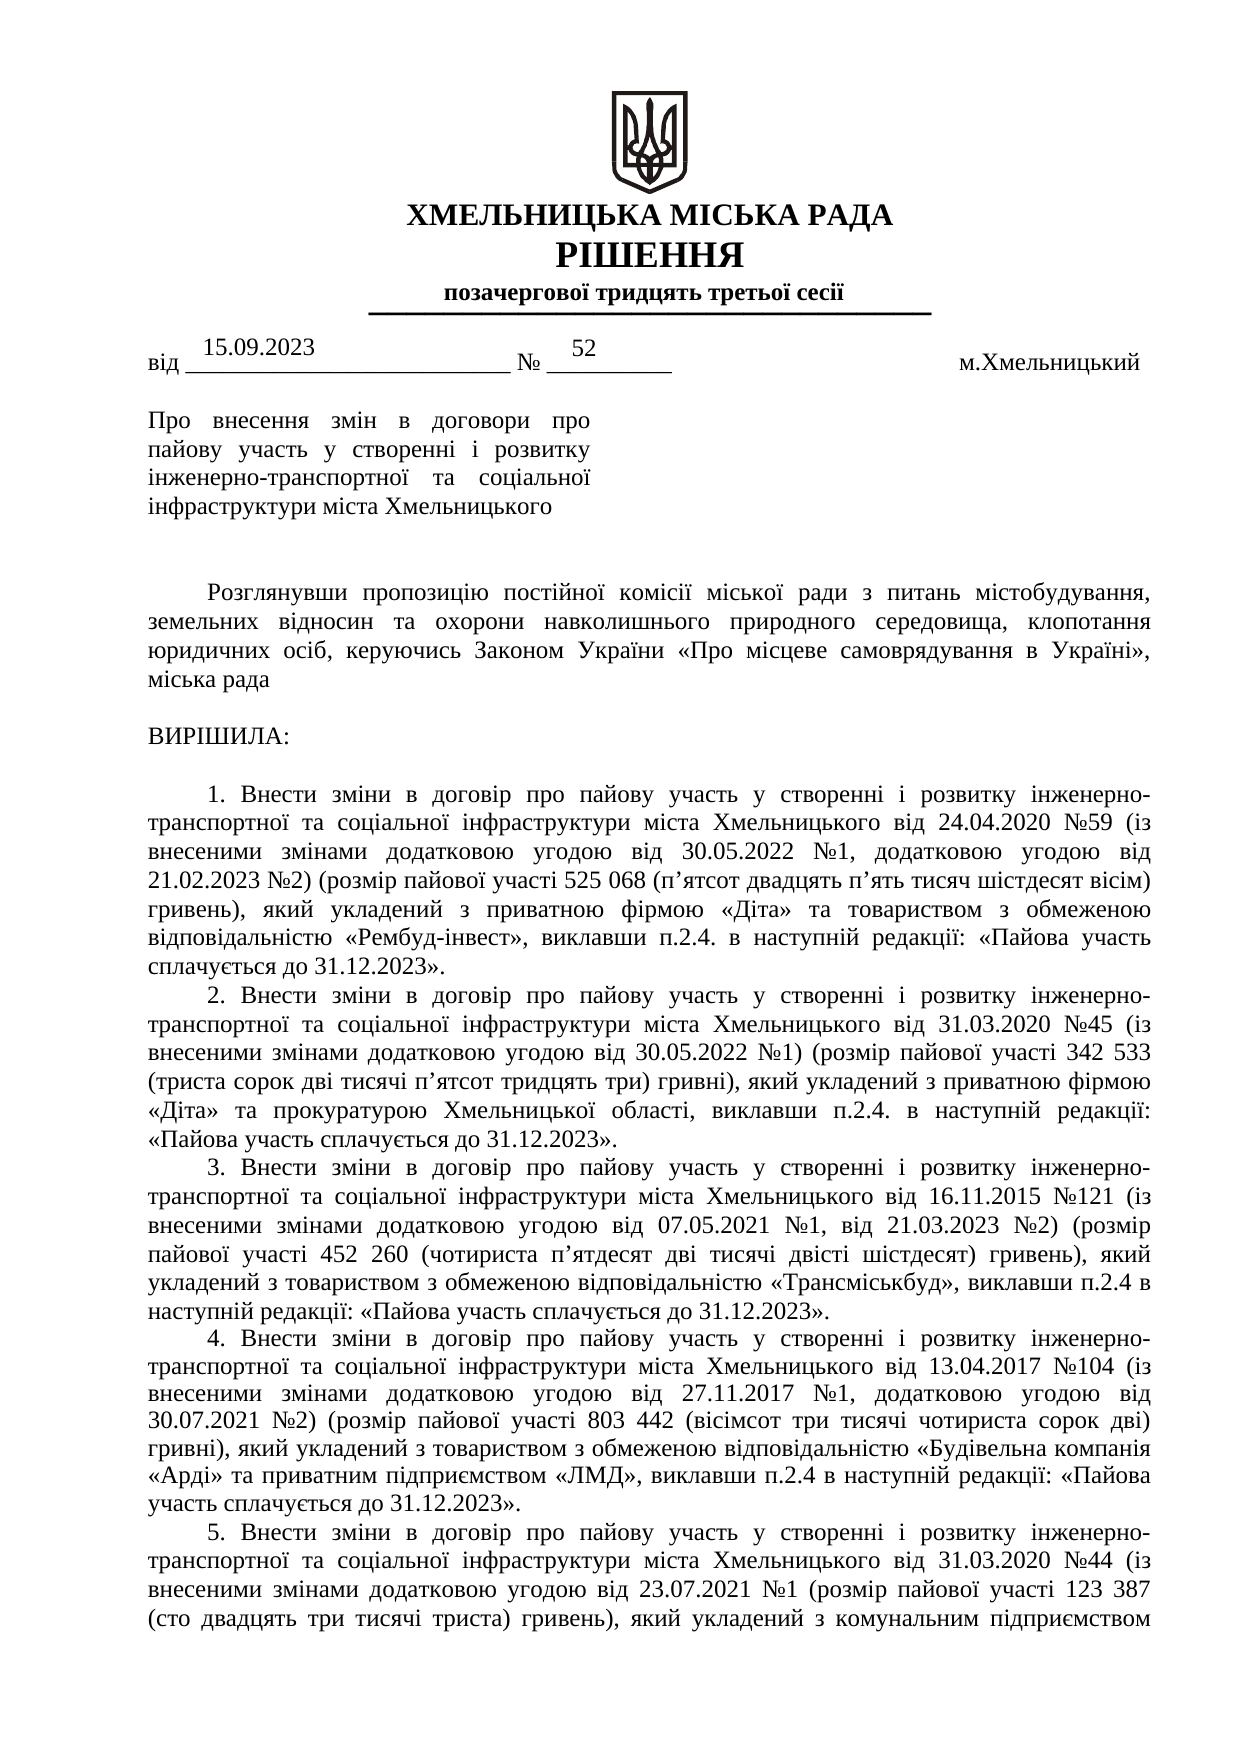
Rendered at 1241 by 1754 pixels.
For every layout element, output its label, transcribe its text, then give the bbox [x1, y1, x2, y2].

text РІШЕННЯ [148, 232, 1152, 276]
text Розглянувши пропозицію постійної комісії міської ради з питань містобудування, земельних відносин та охорони навколишнього природного середовища, клопотання юридичних осіб, керуючись Законом України «Про місцеве самоврядування в Україні», міська рада [148, 577, 1152, 692]
text 1. Внести зміни в договір про пайову участь у створенні і розвитку інженерно-транспортної та соціальної інфраструктури міста Хмельницького від 24.04.2020 №59 (із внесеними змінами додатковою угодою від 30.05.2022 №1, додатковою угодою від 21.02.2023 №2) (розмір пайової участі 525 068 (п’ятсот двадцять п’ять тисяч шістдесят вісім) гривень), який укладений з приватною фірмою «Діта» та товариством з обмеженою відповідальністю «Рембуд-інвест», виклавши п.2.4. в наступній редакції: «Пайова участь сплачується до 31.12.2023». [148, 779, 1152, 980]
text Про внесення змін в договори про пайову участь у створенні і розвитку інженерно-транспортної та соціальної інфраструктури міста Хмельницького [148, 405, 591, 520]
text ХМЕЛЬНИЦЬКА МІСЬКА РАДА [148, 196, 1152, 232]
text ______________________________ [148, 276, 1152, 319]
text від __________________________ № __________ м.Хмельницький [148, 347, 1152, 376]
text 3. Внести зміни в договір про пайову участь у створенні і розвитку інженерно-транспортної та соціальної інфраструктури міста Хмельницького від 16.11.2015 №121 (із внесеними змінами додатковою угодою від 07.05.2021 №1, від 21.03.2023 №2) (розмір пайової участі 452 260 (чотириста п’ятдесят дві тисячі двісті шістдесят) гривень), який укладений з товариством з обмеженою відповідальністю «Трансміськбуд», виклавши п.2.4 в наступній редакції: «Пайова участь сплачується до 31.12.2023». [148, 1152, 1152, 1325]
text ВИРІШИЛА: [148, 721, 1152, 750]
text 4. Внести зміни в договір про пайову участь у створенні і розвитку інженерно-транспортної та соціальної інфраструктури міста Хмельницького від 13.04.2017 №104 (із внесеними змінами додатковою угодою від 27.11.2017 №1, додатковою угодою від 30.07.2021 №2) (розмір пайової участі 803 442 (вісімсот три тисячі чотириста сорок дві) гривні), який укладений з товариством з обмеженою відповідальністю «Будівельна компанія «Арді» та приватним підприємством «ЛМД», виклавши п.2.4 в наступній редакції: «Пайова участь сплачується до 31.12.2023». [148, 1325, 1152, 1517]
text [148, 1517, 1152, 1632]
text 2. Внести зміни в договір про пайову участь у створенні і розвитку інженерно-транспортної та соціальної інфраструктури міста Хмельницького від 31.03.2020 №45 (із внесеними змінами додатковою угодою від 30.05.2022 №1) (розмір пайової участі 342 533 (триста сорок дві тисячі п’ятсот тридцять три) гривні), який укладений з приватною фірмою «Діта» та прокуратурою Хмельницької області, виклавши п.2.4. в наступній редакції: «Пайова участь сплачується до 31.12.2023». [148, 980, 1152, 1152]
